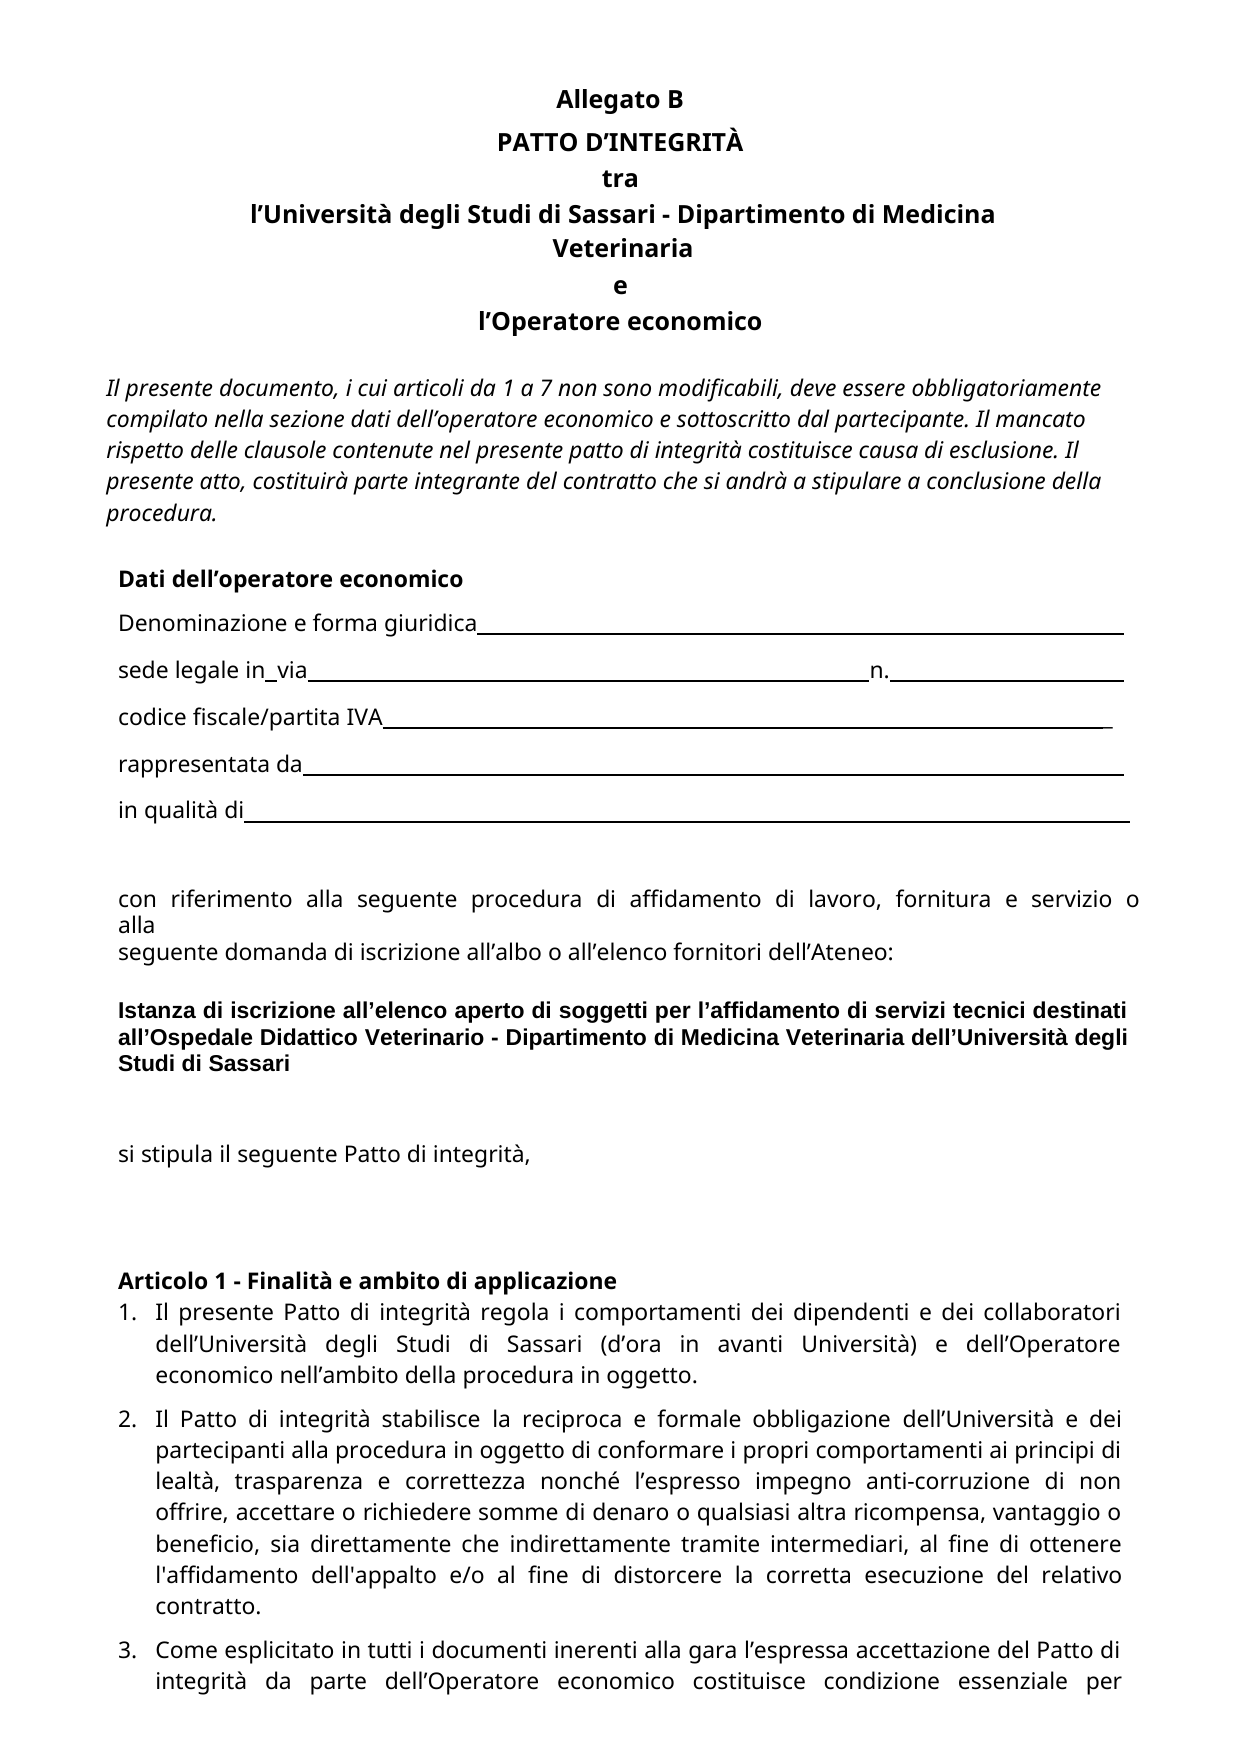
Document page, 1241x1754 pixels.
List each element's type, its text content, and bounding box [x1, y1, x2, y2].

subtitle Allegato B [429, 82, 811, 116]
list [118, 1634, 1122, 1696]
text con riferimento alla seguente procedura di affidamento di lavoro, fornitura e servizio o alla [118, 886, 1140, 939]
list Il presente Patto di integrità regola i comportamenti dei dipendenti e dei collaboratori dell’Università degli Studi di Sassari (d’ora in avanti Università) e dell’Operatore economico nell’ambito della procedura in oggetto. [118, 1296, 1122, 1390]
text tra [429, 161, 811, 195]
text si stipula il seguente Patto di integrità, [118, 1138, 1122, 1169]
text e [106, 267, 1134, 301]
subtitle Dati dell’operatore economico [118, 563, 1140, 594]
subtitle l’Operatore economico [429, 304, 811, 338]
list Il Patto di integrità stabilisce la reciproca e formale obbligazione dell’Università e dei partecipanti alla procedura in oggetto di conformare i propri comportamenti ai principi di lealtà, trasparenza e correttezza nonché l’espresso impegno anti-corruzione di non offrire, accettare o richiedere somme di denaro o qualsiasi altra ricompensa, vantaggio o beneficio, sia direttamente che indirettamente tramite intermediari, al fine di ottenere l'affidamento dell'appalto e/o al fine di distorcere la corretta esecuzione del relativo contratto. [118, 1402, 1122, 1621]
text Il presente documento, i cui articoli da 1 a 7 non sono modificabili, deve essere obbligatoriamente compilato nella sezione dati dell’operatore economico e sottoscritto dal partecipante. Il mancato rispetto delle clausole contenute nel presente patto di integrità costituisce causa di esclusione. Il presente atto, costituirà parte integrante del contratto che si andrà a stipulare a conclusione della procedura. [106, 371, 1140, 528]
text Denominazione e forma giuridica sede legale in via n. codice fiscale/partita IVA _ rappresentata da in qualità di [118, 607, 1128, 826]
text seguente domanda di iscrizione all’albo o all’elenco fornitori dell’Ateneo: [118, 939, 1140, 966]
subtitle PATTO D’INTEGRITÀ [429, 124, 811, 158]
text Istanza di iscrizione all’elenco aperto di soggetti per l’affidamento di servizi tecnici destinati all’Ospedale Didattico Veterinario - Dipartimento di Medicina Veterinaria dell’Università degli Studi di Sassari [118, 997, 1129, 1076]
subtitle l’Università degli Studi di Sassari - Dipartimento di Medicina Veterinaria [195, 197, 1051, 265]
subtitle Articolo 1 - Finalità e ambito di applicazione [118, 1265, 1140, 1296]
